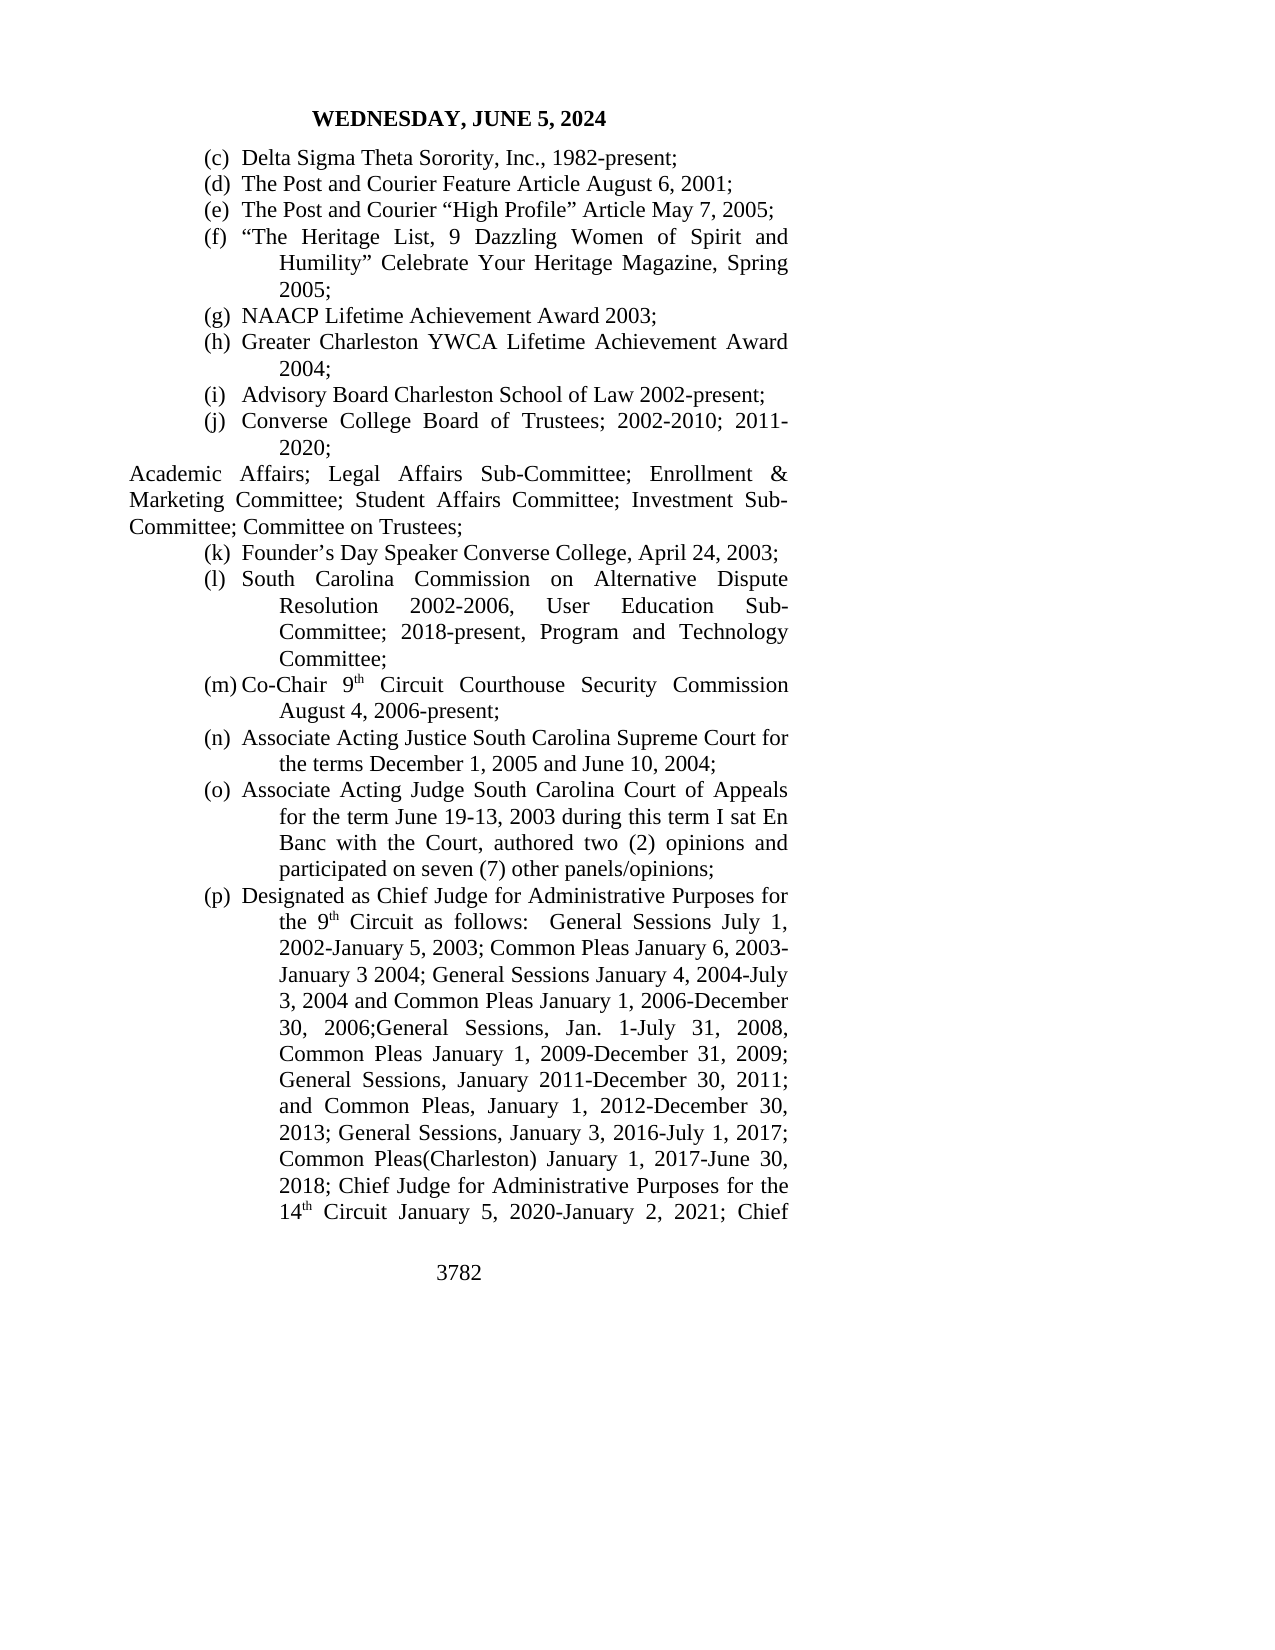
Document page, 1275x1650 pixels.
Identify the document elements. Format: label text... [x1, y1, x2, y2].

list Associate Acting Judge South Carolina Court of Appeals for the term June 19-13, 2003 during this term I sat En Banc with the Court, authored two (2) opinions and participated on seven (7) other panels/opinions; [204, 776, 789, 882]
list NAACP Lifetime Achievement Award 2003; [204, 302, 789, 328]
list Greater Charleston YWCA Lifetime Achievement Award 2004; [204, 328, 789, 381]
list South Carolina Commission on Alternative Dispute Resolution 2002-2006, User Education Sub-Committee; 2018-present, Program and Technology Committee; [204, 566, 789, 671]
list The Post and Courier Feature Article August 6, 2001; [204, 170, 789, 197]
list Delta Sigma Theta Sorority, Inc., 1982-present; [204, 144, 789, 170]
text Academic Affairs; Legal Affairs Sub-Committee; Enrollment & Marketing Committee; Student Affairs Committee; Investment Sub-Committee; Committee on Trustees; [129, 460, 789, 539]
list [204, 882, 789, 1224]
list Co-Chair 9th Circuit Courthouse Security Commission August 4, 2006-present; [204, 671, 789, 724]
list The Post and Courier “High Profile” Article May 7, 2005; [204, 197, 789, 223]
list Associate Acting Justice South Carolina Supreme Court for the terms December 1, 2005 and June 10, 2004; [204, 724, 789, 776]
list Advisory Board Charleston School of Law 2002-present; [204, 381, 789, 407]
list Founder’s Day Speaker Converse College, April 24, 2003; [204, 539, 789, 566]
list “The Heritage List, 9 Dazzling Women of Spirit and Humility” Celebrate Your Heritage Magazine, Spring 2005; [204, 223, 789, 302]
list Converse College Board of Trustees; 2002-2010; 2011- 2020; [204, 407, 789, 460]
